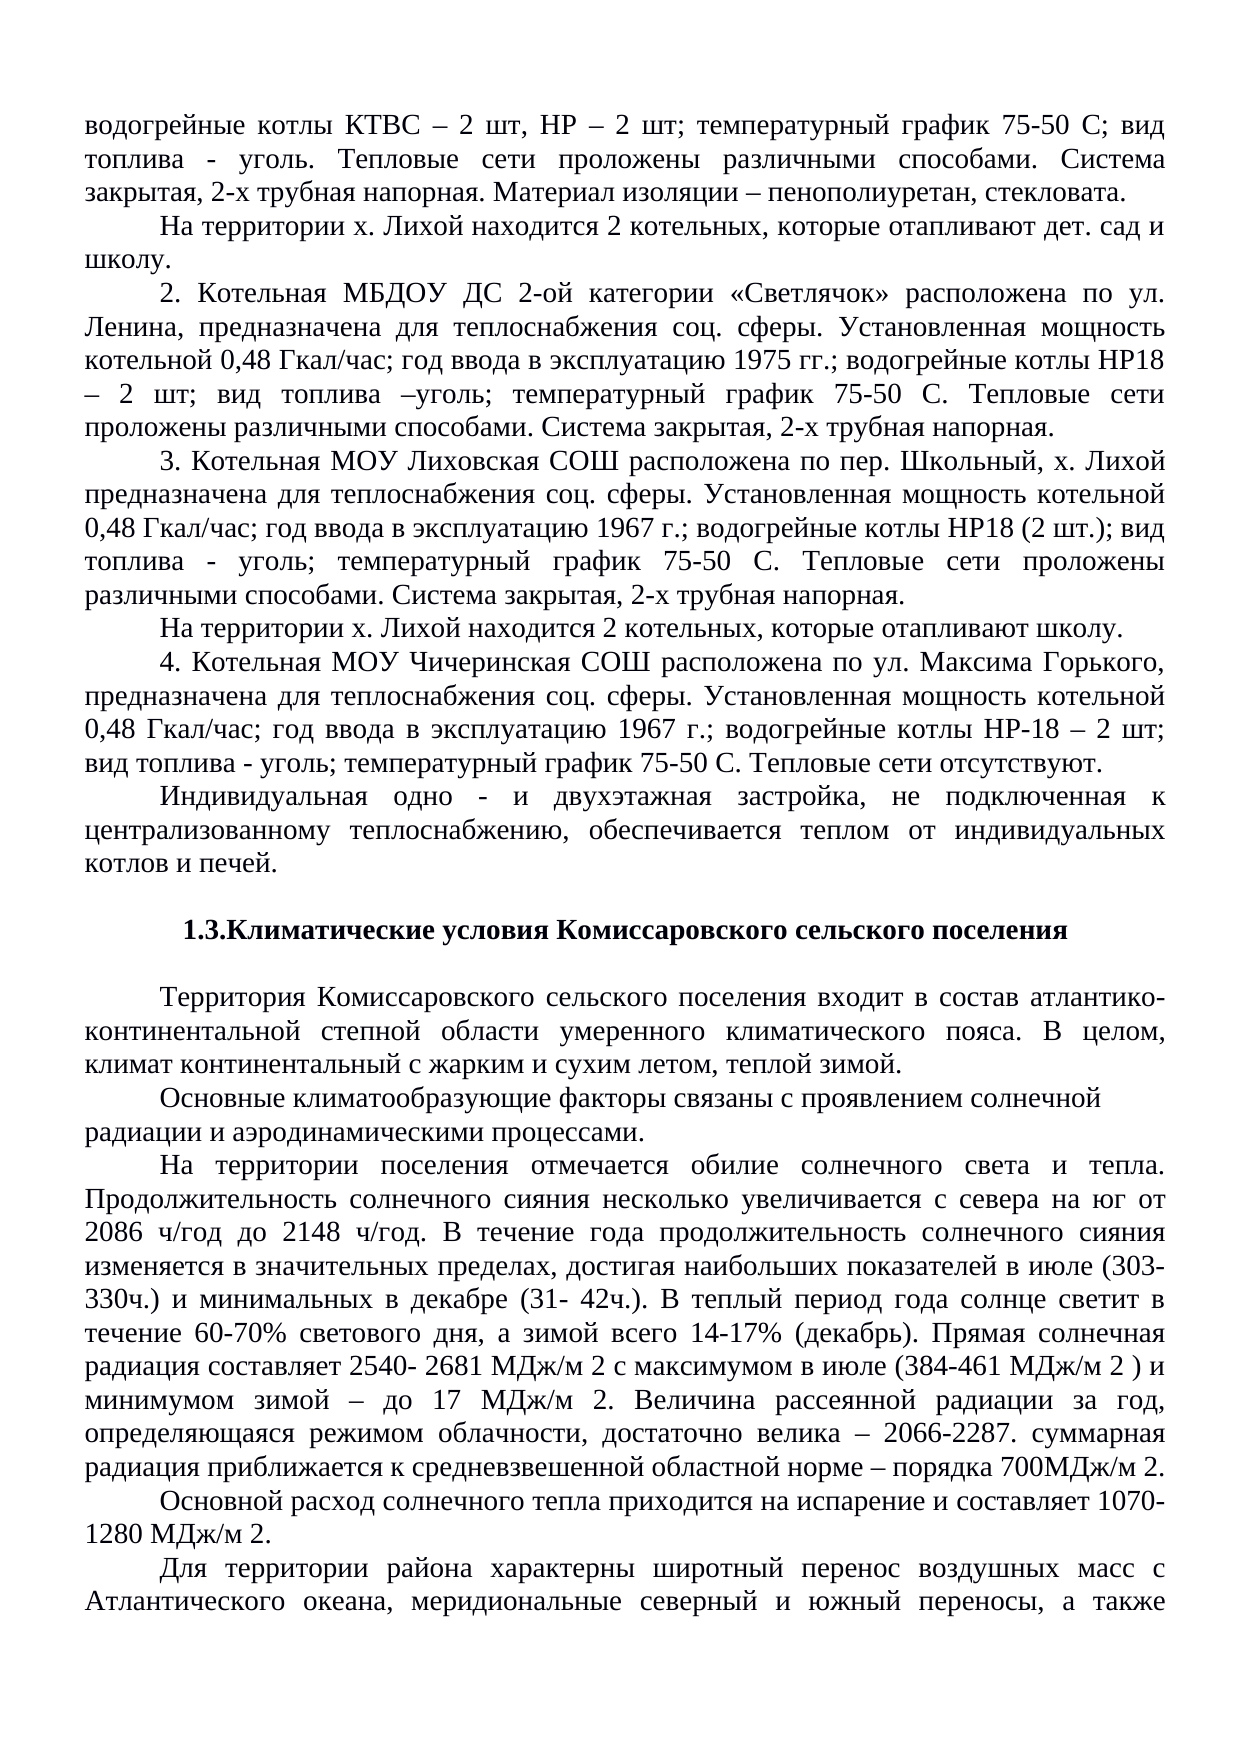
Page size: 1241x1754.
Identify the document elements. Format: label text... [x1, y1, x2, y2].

text Основные климатообразующие факторы связаны с проявлением солнечной [84, 1080, 1166, 1114]
text На территории х. Лихой находится 2 котельных, которые отапливают дет. сад и школу. [84, 208, 1166, 275]
text Территория Комиссаровского сельского поселения входит в состав атлантико-континентальной степной области умеренного климатического пояса. В целом, климат континентальный с жарким и сухим летом, теплой зимой. [84, 979, 1166, 1080]
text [84, 1550, 1166, 1617]
text радиации и аэродинамическими процессами. [84, 1114, 1166, 1147]
text 3. Котельная МОУ Лиховская СОШ расположена по пер. Школьный, х. Лихой предназначена для теплоснабжения соц. сферы. Установленная мощность котельной 0,48 Гкал/час; год ввода в эксплуатацию 1967 г.; водогрейные котлы НР18 (2 шт.); вид топлива - уголь; температурный график 75-50 С. Тепловые сети проложены различными способами. Система закрытая, 2-х трубная напорная. [84, 443, 1166, 611]
text Основной расход солнечного тепла приходится на испарение и составляет 1070-1280 МДж/м 2. [84, 1483, 1166, 1550]
text 2. Котельная МБДОУ ДС 2-ой категории «Светлячок» расположена по ул. Ленина, предназначена для теплоснабжения соц. сферы. Установленная мощность котельной 0,48 Гкал/час; год ввода в эксплуатацию 1975 гг.; водогрейные котлы НР18 – 2 шт; вид топлива –уголь; температурный график 75-50 С. Тепловые сети проложены различными способами. Система закрытая, 2-х трубная напорная. [84, 275, 1166, 443]
text 4. Котельная МОУ Чичеринская СОШ расположена по ул. Максима Горького, предназначена для теплоснабжения соц. сферы. Установленная мощность котельной 0,48 Гкал/час; год ввода в эксплуатацию 1967 г.; водогрейные котлы НР-18 – 2 шт; вид топлива - уголь; температурный график 75-50 С. Тепловые сети отсутствуют. [84, 644, 1166, 778]
text 1.3.Климатические условия Комиссаровского сельского поселения [84, 912, 1166, 946]
text водогрейные котлы КТВС – 2 шт, НР – 2 шт; температурный график 75-50 С; вид топлива - уголь. Тепловые сети проложены различными способами. Система закрытая, 2-х трубная напорная. Материал изоляции – пенополиуретан, стекловата. [84, 107, 1166, 208]
text На территории х. Лихой находится 2 котельных, которые отапливают школу. [84, 611, 1166, 644]
text Индивидуальная одно - и двухэтажная застройка, не подключенная к централизованному теплоснабжению, обеспечивается теплом от индивидуальных котлов и печей. [84, 778, 1166, 879]
text На территории поселения отмечается обилие солнечного света и тепла. Продолжительность солнечного сияния несколько увеличивается с севера на юг от 2086 ч/год до 2148 ч/год. В течение года продолжительность солнечного сияния изменяется в значительных пределах, достигая наибольших показателей в июле (303-330ч.) и минимальных в декабре (31- 42ч.). В теплый период года солнце светит в течение 60-70% светового дня, а зимой всего 14-17% (декабрь). Прямая солнечная радиация составляет 2540- 2681 МДж/м 2 с максимумом в июле (384-461 МДж/м 2 ) и минимумом зимой – до 17 МДж/м 2. Величина рассеянной радиации за год, определяющаяся режимом облачности, достаточно велика – 2066-2287. суммарная радиация приближается к средневзвешенной областной норме – порядка 700МДж/м 2. [84, 1147, 1166, 1483]
